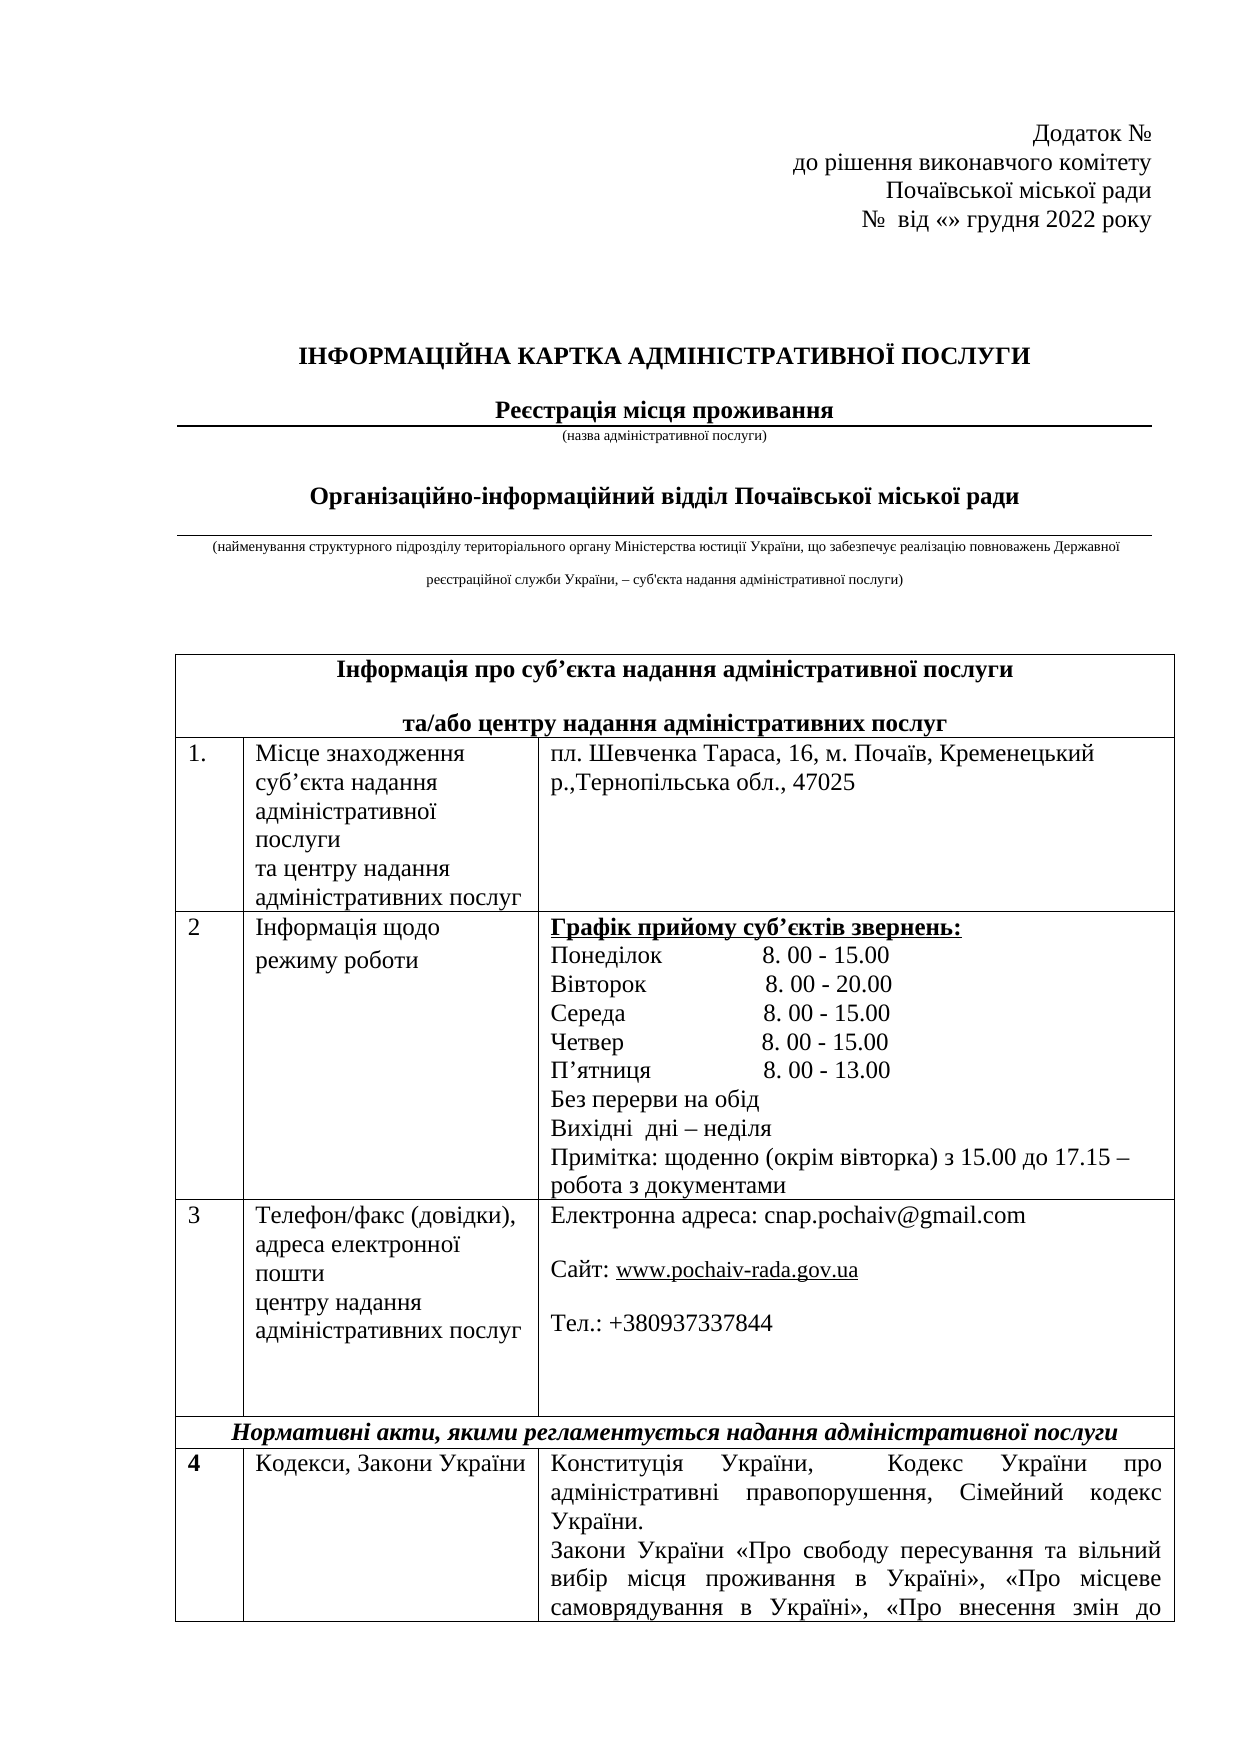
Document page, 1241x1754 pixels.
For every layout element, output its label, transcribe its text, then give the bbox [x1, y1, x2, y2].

text Додаток № [177, 118, 1152, 147]
table_cell 1. [176, 738, 243, 911]
table_cell 2 [176, 912, 243, 1199]
text Організаційно-інформаційний відділ Почаївської міської ради [177, 481, 1152, 510]
text № від «» грудня 2022 року [177, 204, 1152, 233]
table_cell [244, 1449, 538, 1621]
text Почаївської міської ради [177, 176, 1152, 204]
table_cell Графік прийому суб’єктів звернень: Понеділок 8. 00 - 15.00 Вівторок 8. 00 - 20.00 Середа 8. 00 - 15.00 Четвер 8. 00 - 15.00 П’ятниця 8. 00 - 13.00 Без перерви на обід Вихідні дні – неділя Примітка: щоденно (окрім вівторка) з 15.00 до 17.15 – робота з документами [539, 912, 1174, 1199]
table_cell Телефон/факс (довідки), адреса електронної пошти центру надання адміністративних послуг [244, 1200, 538, 1416]
table_cell 3 [176, 1200, 243, 1416]
table_cell Електронна адреса: cnap.pochaiv@gmail.com Сайт: www.pochaiv-rada.gov.ua Тел.: +380937337844 [539, 1200, 1174, 1416]
table_cell Інформація щодо режиму роботи [244, 912, 538, 1199]
table_cell Місце знаходження суб’єкта надання адміністративної послуги та центру надання адміністративних послуг [244, 738, 538, 911]
table_cell 4 [176, 1449, 243, 1621]
table_cell пл. Шевченка Тараса, 16, м. Почаїв, Кременецький р.,Тернопільська обл., 47025 [539, 738, 1174, 911]
text ІНФОРМАЦІЙНА КАРТКА АДМІНІСТРАТИВНОЇ ПОСЛУГИ [177, 341, 1152, 369]
table_cell Нормативні акти, якими регламентується надання адміністративної послуги [176, 1417, 1174, 1447]
text Реєстрація місця проживання [177, 395, 1152, 425]
text (назва адміністративної послуги) [177, 427, 1152, 456]
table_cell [539, 1449, 1174, 1621]
table_header Інформація про суб’єкта надання адміністративної послуги та/або центру надання адміністративних послуг [176, 655, 1174, 737]
text (найменування структурного підрозділу територіального органу Міністерства юстиції України, що забезпечує реалізацію повноважень Державної реєстраційної служби України, – суб'єкта надання адміністративної послуги) [177, 536, 1152, 600]
text до рішення виконавчого комітету [177, 147, 1152, 176]
